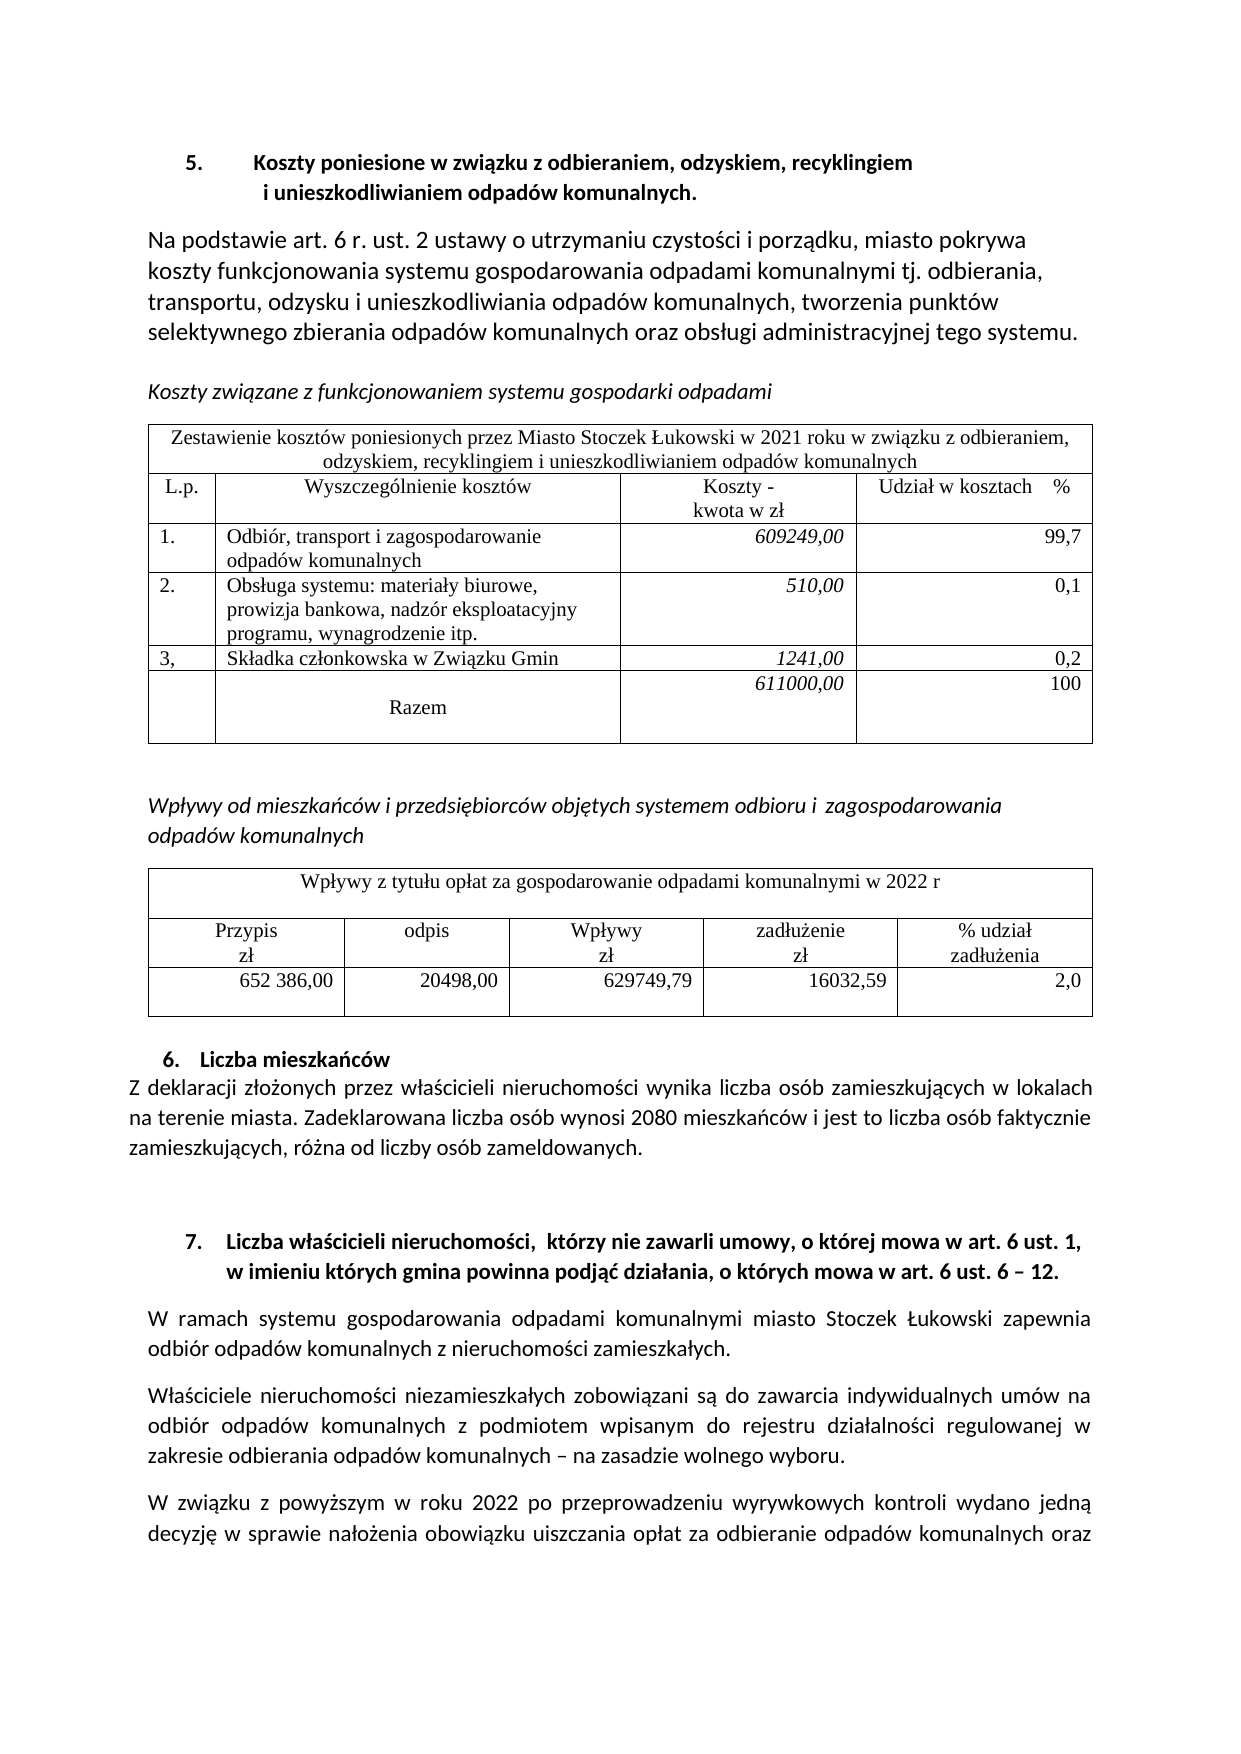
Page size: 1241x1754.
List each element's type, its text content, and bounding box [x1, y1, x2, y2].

table_cell 16032,59 [704, 968, 897, 1016]
table_cell odpis [345, 919, 509, 967]
table_cell 510,00 [621, 573, 856, 645]
table_cell Przypis zł [149, 919, 344, 967]
text Na podstawie art. 6 r. ust. 2 ustawy o utrzymaniu czystości i porządku, miasto pokrywa koszty funkcjonowania systemu gospodarowania odpadami komunalnymi tj. odbierania, transportu, odzysku i unieszkodliwiania odpadów komunalnych, tworzenia punktów selektywnego zbierania odpadów komunalnych oraz obsługi administracyjnej tego systemu. [148, 225, 1093, 347]
table_cell 629749,79 [510, 968, 703, 1016]
table_cell zadłużenie zł [704, 919, 897, 967]
table_cell 609249,00 [621, 524, 856, 572]
table_cell Obsługa systemu: materiały biurowe, prowizja bankowa, nadzór eksploatacyjny programu, wynagrodzenie itp. [216, 573, 620, 645]
text Z deklaracji złożonych przez właścicieli nieruchomości wynika liczba osób zamieszkujących w lokalach na terenie miasta. Zadeklarowana liczba osób wynosi 2080 mieszkańców i jest to liczba osób faktycznie zamieszkujących, różna od liczby osób zameldowanych. [129, 1073, 1093, 1161]
table_cell 0,2 [857, 646, 1092, 670]
table_cell 1. [149, 524, 215, 572]
table_cell 20498,00 [345, 968, 509, 1016]
text Wpływy od mieszkańców i przedsiębiorców objętych systemem odbioru i zagospodarowania odpadów komunalnych [148, 791, 1093, 849]
table_cell Udział w kosztach % [857, 474, 1092, 522]
table_cell 0,1 [857, 573, 1092, 645]
table_cell 3, [149, 646, 215, 670]
table_cell 2. [149, 573, 215, 645]
table_cell [149, 671, 215, 743]
table_cell Koszty - kwota w zł [621, 474, 856, 522]
table_cell % udział zadłużenia [898, 919, 1092, 967]
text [148, 1488, 1093, 1547]
table_cell L.p. [149, 474, 215, 522]
table_cell Składka członkowska w Związku Gmin [216, 646, 620, 670]
table_cell Razem [216, 671, 620, 743]
table_cell Wyszczególnienie kosztów [216, 474, 620, 522]
table_cell 1241,00 [621, 646, 856, 670]
text Właściciele nieruchomości niezamieszkałych zobowiązani są do zawarcia indywidualnych umów na odbiór odpadów komunalnych z podmiotem wpisanym do rejestru działalności regulowanej w zakresie odbierania odpadów komunalnych – na zasadzie wolnego wyboru. [148, 1381, 1093, 1469]
table_cell Odbiór, transport i zagospodarowanie odpadów komunalnych [216, 524, 620, 572]
table_cell 100 [857, 671, 1092, 743]
table_header Zestawienie kosztów poniesionych przez Miasto Stoczek Łukowski w 2021 roku w związku z odbieraniem, odzyskiem, recyklingiem i unieszkodliwianiem odpadów komunalnych [149, 425, 1092, 473]
list Liczba mieszkańców [162, 1045, 1093, 1073]
table_header Wpływy z tytułu opłat za gospodarowanie odpadami komunalnymi w 2022 r [149, 869, 1092, 917]
text W ramach systemu gospodarowania odpadami komunalnymi miasto Stoczek Łukowski zapewnia odbiór odpadów komunalnych z nieruchomości zamieszkałych. [148, 1304, 1093, 1362]
table_cell Wpływy zł [510, 919, 703, 967]
text Koszty związane z funkcjonowaniem systemu gospodarki odpadami [148, 377, 1093, 405]
table_cell 99,7 [857, 524, 1092, 572]
text 7. Liczba właścicieli nieruchomości, którzy nie zawarli umowy, o której mowa w art. 6 ust. 1, w imieniu których gmina powinna podjąć działania, o których mowa w art. 6 ust. 6 – 12. [185, 1227, 1093, 1285]
table_cell 611000,00 [621, 671, 856, 743]
table_cell 652 386,00 [149, 968, 344, 1016]
table_cell 2,0 [898, 968, 1092, 1016]
text 5. Koszty poniesione w związku z odbieraniem, odzyskiem, recyklingiem i unieszkodliwianiem odpadów komunalnych. [185, 148, 1093, 206]
